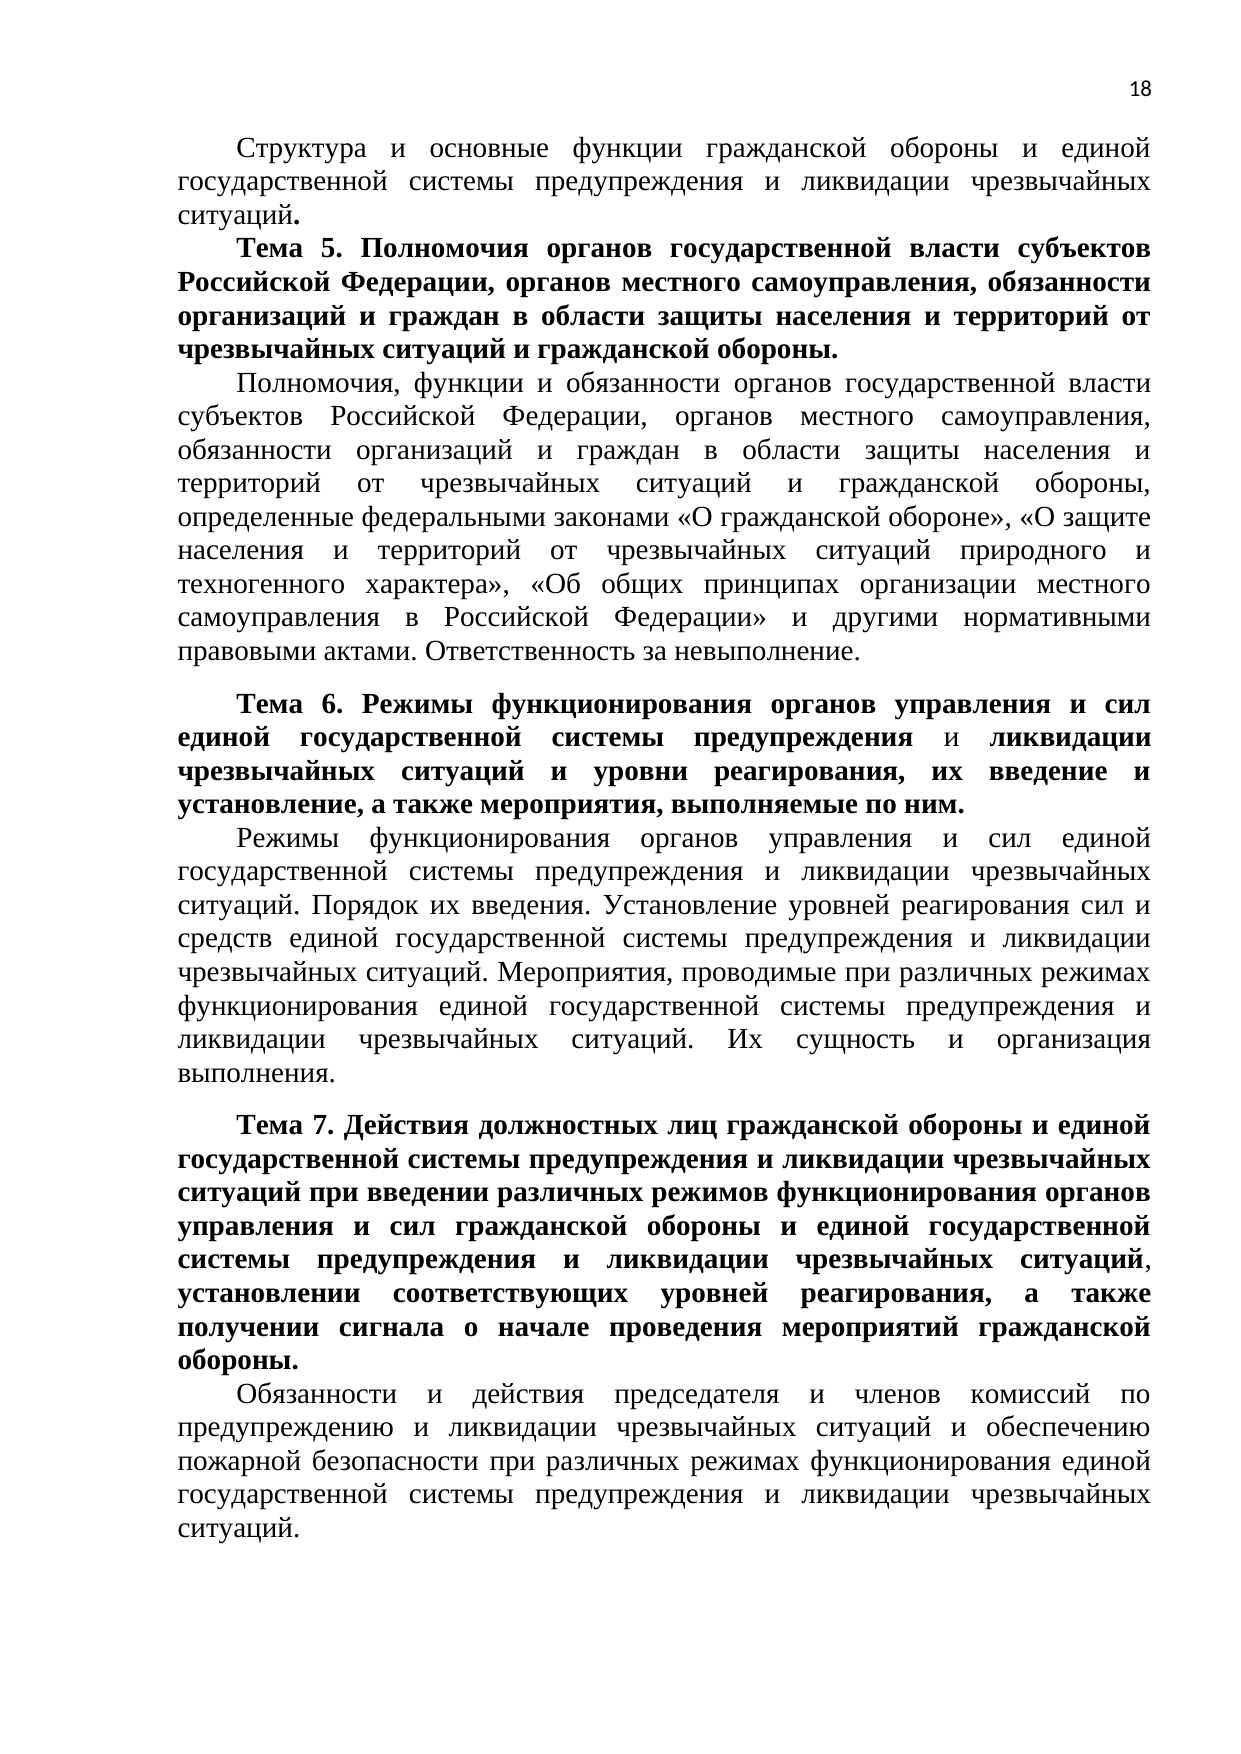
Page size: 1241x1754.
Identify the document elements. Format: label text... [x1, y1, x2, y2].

text Обязанности и действия председателя и членов комиссий по предупреждению и ликвидации чрезвычайных ситуаций и обеспечению пожарной безопасности при различных режимах функционирования единой государственной системы предупреждения и ликвидации чрезвычайных ситуаций. [177, 1376, 1152, 1543]
text Режимы функционирования органов управления и сил единой государственной системы предупреждения и ликвидации чрезвычайных ситуаций. Порядок их введения. Установление уровней реагирования сил и средств единой государственной системы предупреждения и ликвидации чрезвычайных ситуаций. Мероприятия, проводимые при различных режимах функционирования единой государственной системы предупреждения и ликвидации чрезвычайных ситуаций. Их сущность и организация выполнения. [177, 820, 1152, 1088]
text Полномочия, функции и обязанности органов государственной власти субъектов Российской Федерации, органов местного самоуправления, обязанности организаций и граждан в области защиты населения и территорий от чрезвычайных ситуаций и гражданской обороны, определенные федеральными законами «О гражданской обороне», «О защите населения и территорий от чрезвычайных ситуаций природного и техногенного характера», «Об общих принципах организации местного самоуправления в Российской Федерации» и другими нормативными правовыми актами. Ответственность за невыполнение. [177, 365, 1152, 667]
text Тема 5. Полномочия органов государственной власти субъектов Российской Федерации, органов местного самоуправления, обязанности организаций и граждан в области защиты населения и территорий от чрезвычайных ситуаций и гражданской обороны. [177, 231, 1152, 365]
text Тема 7. Действия должностных лиц гражданской обороны и единой государственной системы предупреждения и ликвидации чрезвычайных ситуаций при введении различных режимов функционирования органов управления и сил гражданской обороны и единой государственной системы предупреждения и ликвидации чрезвычайных ситуаций, установлении соответствующих уровней реагирования, а также получении сигнала о начале проведения мероприятий гражданской обороны. [177, 1107, 1152, 1376]
text Структура и основные функции гражданской обороны и единой государственной системы предупреждения и ликвидации чрезвычайных ситуаций. [177, 130, 1152, 231]
text Тема 6. Режимы функционирования органов управления и сил единой государственной системы предупреждения и ликвидации чрезвычайных ситуаций и уровни реагирования, их введение и установление, а также мероприятия, выполняемые по ним. [177, 686, 1152, 820]
